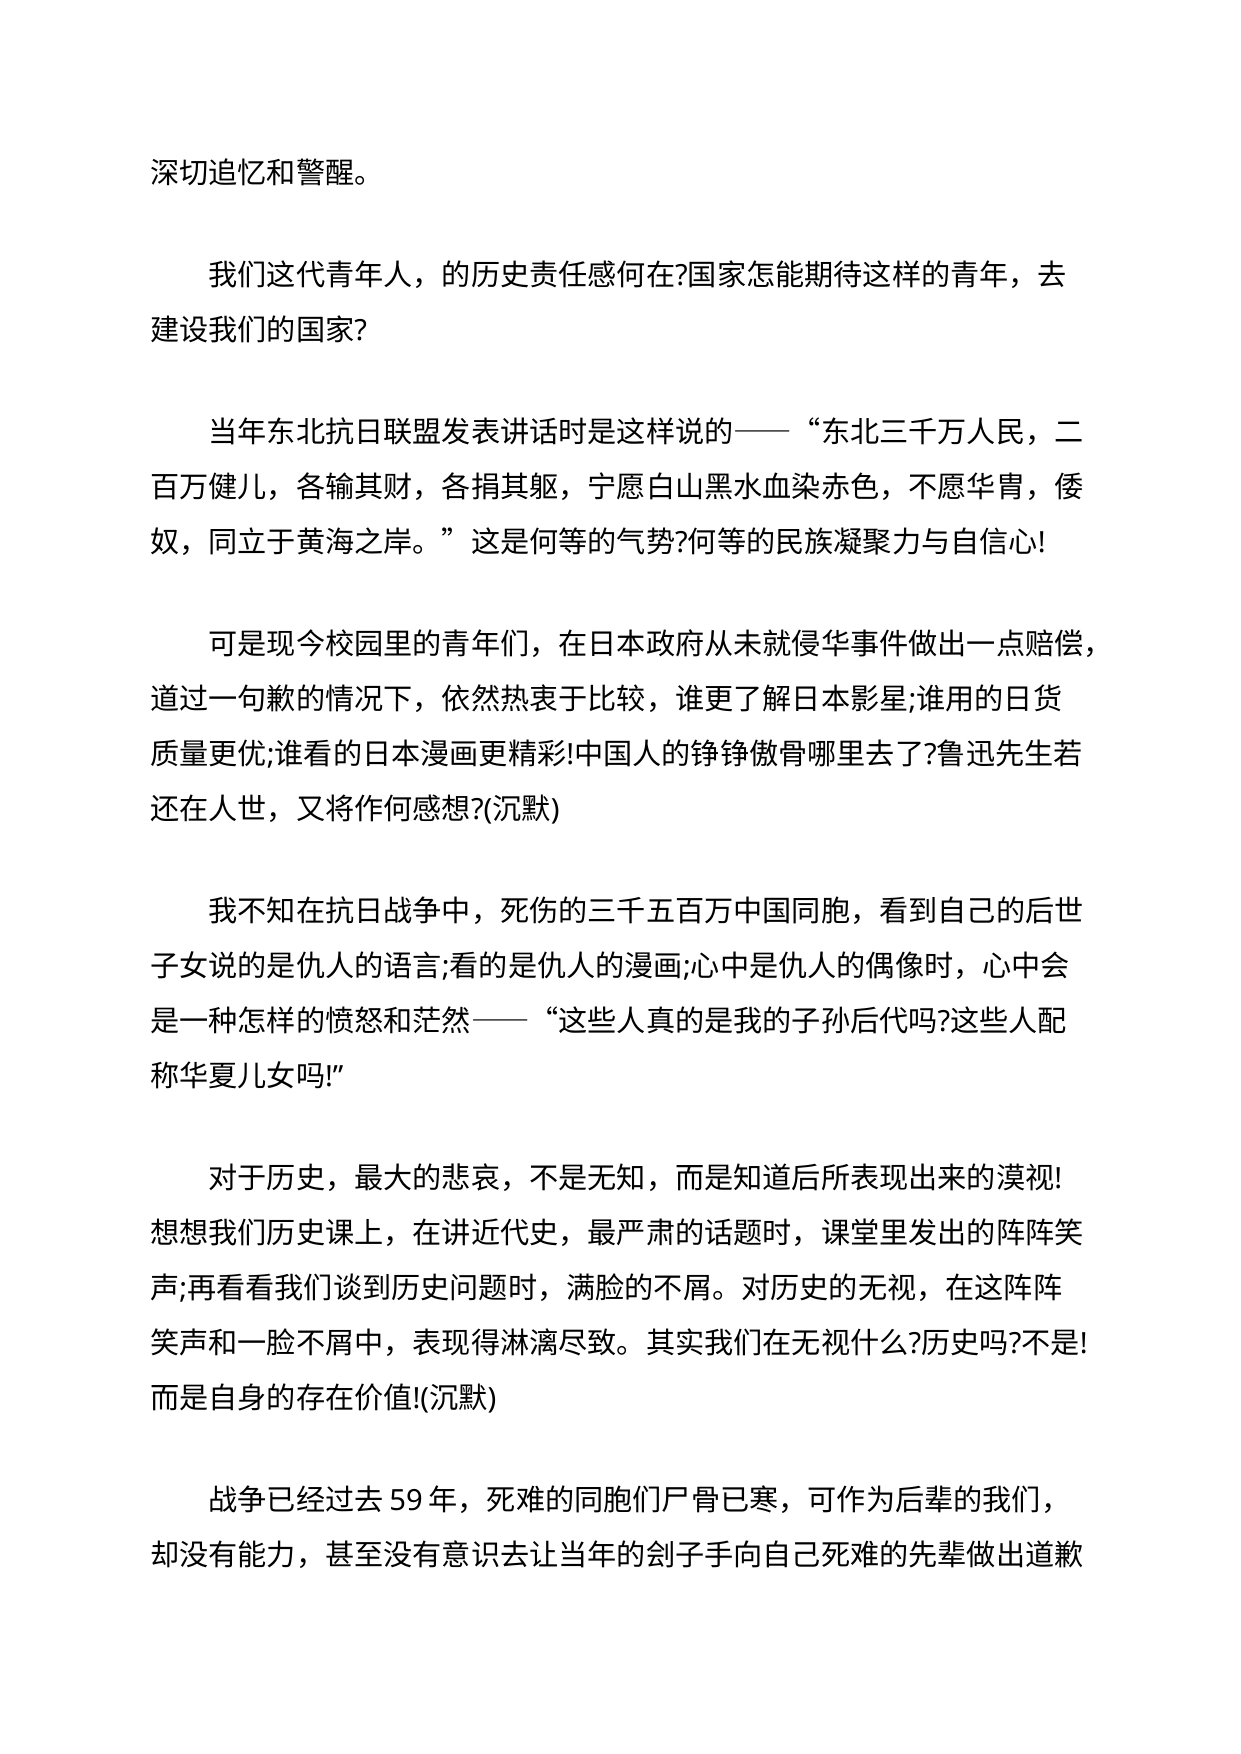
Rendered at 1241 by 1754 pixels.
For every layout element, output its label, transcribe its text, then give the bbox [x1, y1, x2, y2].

text 当年东北抗日联盟发表讲话时是这样说的——“东北三千万人民，二百万健儿，各输其财，各捐其躯，宁愿白山黑水血染赤色，不愿华胄，倭奴，同立于黄海之岸。”这是何等的气势?何等的民族凝聚力与自信心! [150, 409, 1090, 561]
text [150, 150, 1090, 192]
text 我们这代青年人，的历史责任感何在?国家怎能期待这样的青年，去建设我们的国家? [150, 252, 1090, 349]
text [150, 1476, 1090, 1573]
text 可是现今校园里的青年们，在日本政府从未就侵华事件做出一点赔偿，道过一句歉的情况下，依然热衷于比较，谁更了解日本影星;谁用的日货质量更优;谁看的日本漫画更精彩!中国人的铮铮傲骨哪里去了?鲁迅先生若还在人世，又将作何感想?(沉默) [150, 621, 1090, 828]
text 对于历史，最大的悲哀，不是无知，而是知道后所表现出来的漠视!想想我们历史课上，在讲近代史，最严肃的话题时，课堂里发出的阵阵笑声;再看看我们谈到历史问题时，满脸的不屑。对历史的无视，在这阵阵笑声和一脸不屑中，表现得淋漓尽致。其实我们在无视什么?历史吗?不是!而是自身的存在价值!(沉默) [150, 1154, 1090, 1417]
text 我不知在抗日战争中，死伤的三千五百万中国同胞，看到自己的后世子女说的是仇人的语言;看的是仇人的漫画;心中是仇人的偶像时，心中会是一种怎样的愤怒和茫然——“这些人真的是我的子孙后代吗?这些人配称华夏儿女吗!” [150, 887, 1090, 1095]
